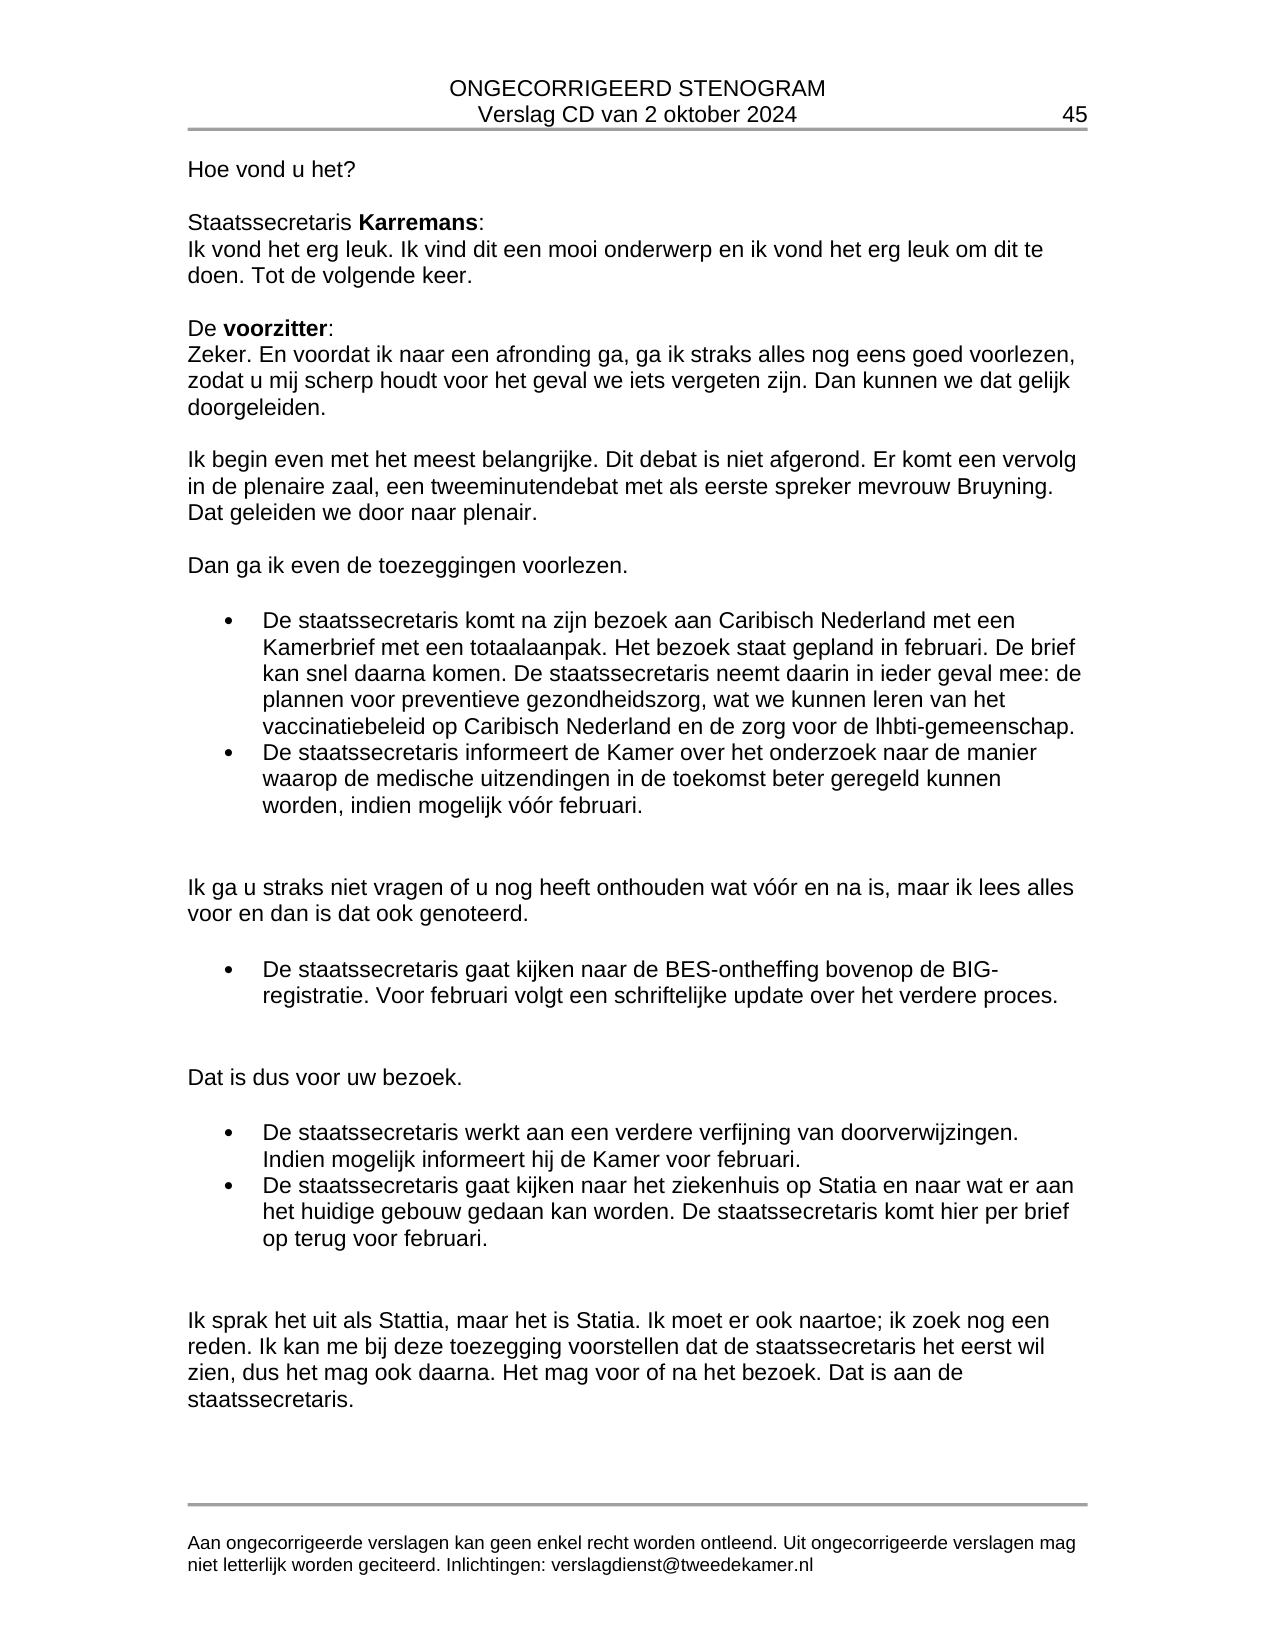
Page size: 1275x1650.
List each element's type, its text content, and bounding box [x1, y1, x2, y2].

list De staatssecretaris gaat kijken naar het ziekenhuis op Statia en naar wat er aan het huidige gebouw gedaan kan worden. De staatssecretaris komt hier per brief op terug voor februari. [225, 1172, 1087, 1251]
list De staatssecretaris komt na zijn bezoek aan Caribisch Nederland met een Kamerbrief met een totaalaanpak. Het bezoek staat gepland in februari. De brief kan snel daarna komen. De staatssecretaris neemt daarin in ieder geval mee: de plannen voor preventieve gezondheidszorg, wat we kunnen leren van het vaccinatiebeleid op Caribisch Nederland en de zorg voor de lhbti-gemeenschap. [225, 607, 1087, 739]
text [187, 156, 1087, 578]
list De staatssecretaris gaat kijken naar de BES-ontheffing bovenop de BIG-registratie. Voor februari volgt een schriftelijke update over het verdere proces. [225, 956, 1087, 1008]
list De staatssecretaris werkt aan een verdere verfijning van doorverwijzingen. Indien mogelijk informeert hij de Kamer voor februari. [225, 1119, 1087, 1172]
text Dat is dus voor uw bezoek. [187, 1037, 1087, 1090]
list De staatssecretaris informeert de Kamer over het onderzoek naar de manier waarop de medische uitzendingen in de toekomst beter geregeld kunnen worden, indien mogelijk vóór februari. [225, 739, 1087, 818]
text Ik sprak het uit als Stattia, maar het is Statia. Ik moet er ook naartoe; ik zoek nog een reden. Ik kan me bij deze toezegging voorstellen dat de staatssecretaris het eerst wil zien, dus het mag ook daarna. Het mag voor of na het bezoek. Dat is aan de staatssecretaris. [187, 1280, 1087, 1412]
text Ik ga u straks niet vragen of u nog heeft onthouden wat vóór en na is, maar ik lees alles voor en dan is dat ook genoteerd. [187, 847, 1087, 926]
